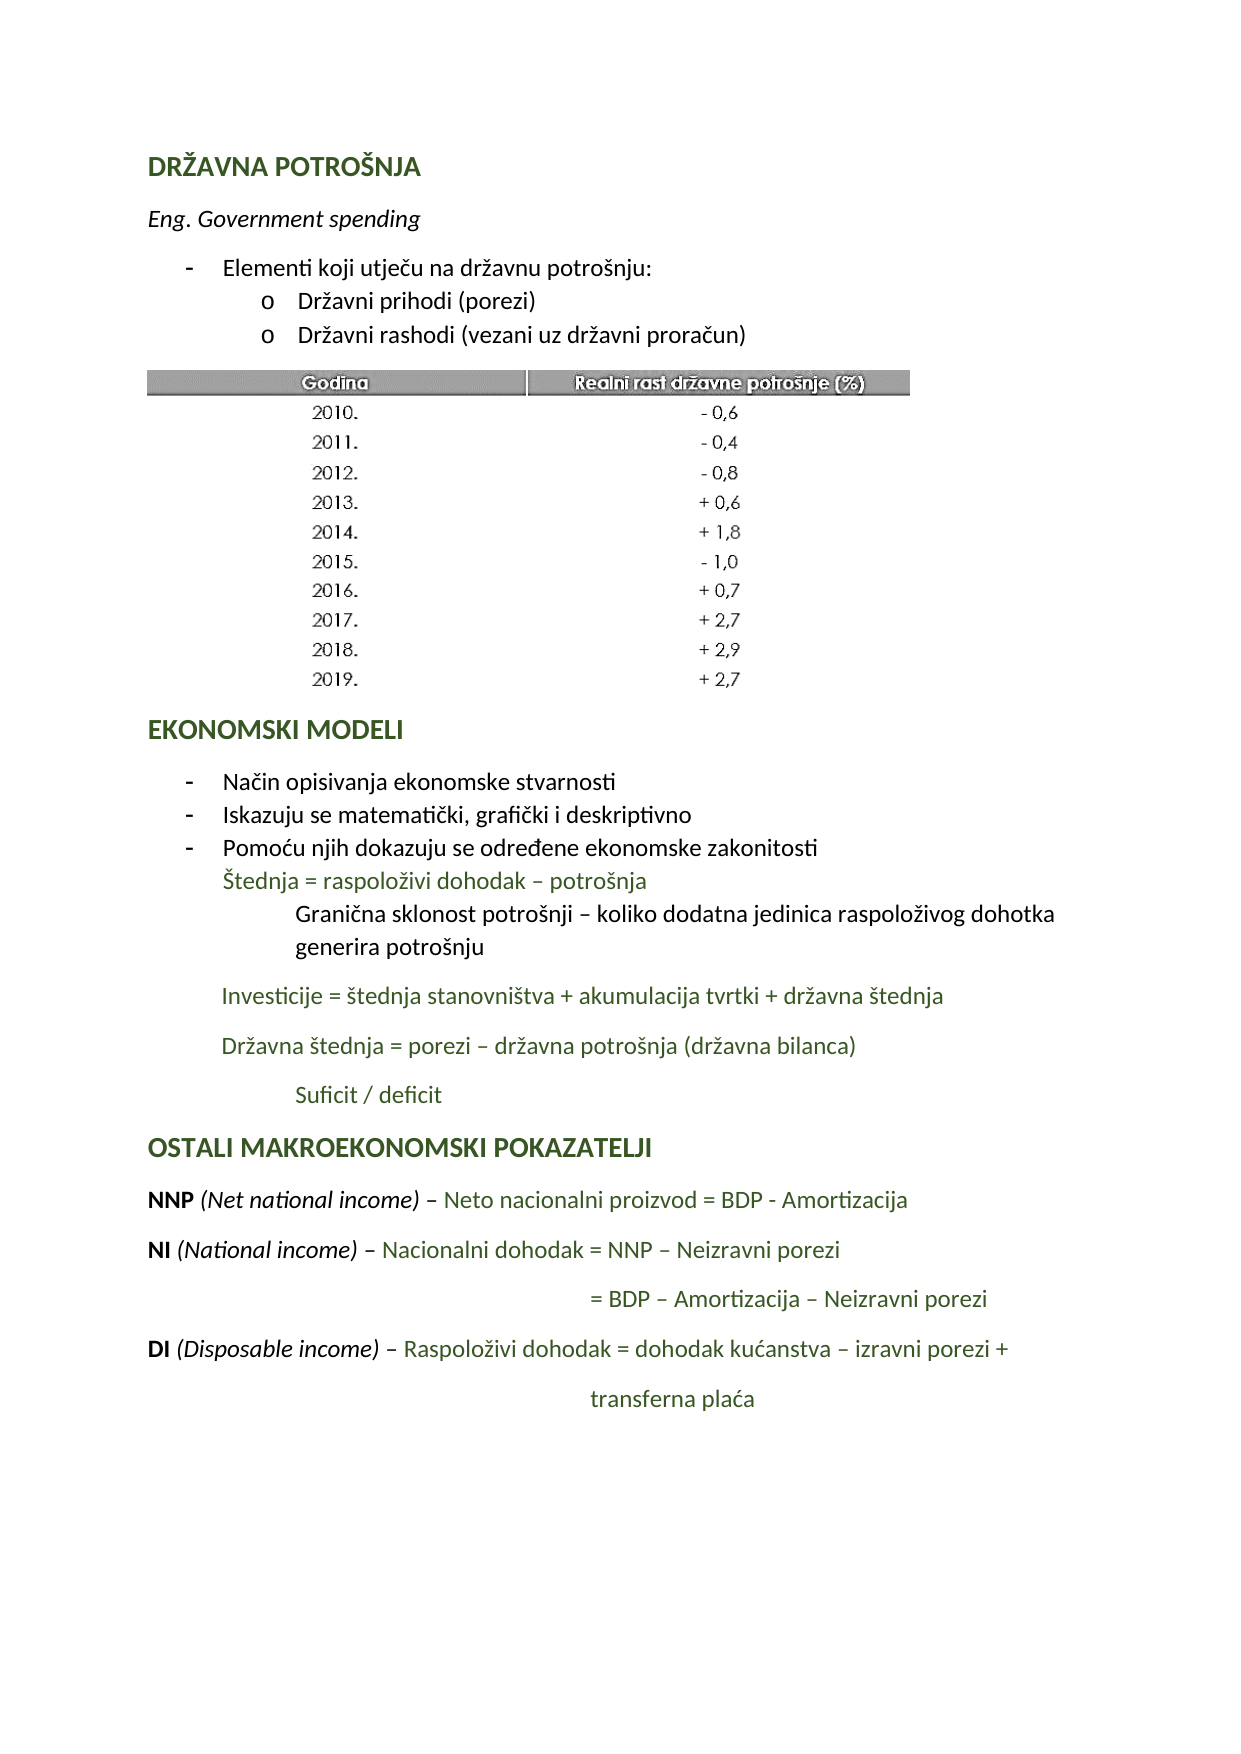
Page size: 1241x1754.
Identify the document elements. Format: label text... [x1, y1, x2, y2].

text EKONOMSKI MODELI [148, 711, 1093, 747]
text DI (Disposable income) – Raspoloživi dohodak = dohodak kućanstva – izravni porezi + [148, 1333, 1093, 1364]
text Eng. Government spending [148, 203, 1093, 233]
text Investicije = štednja stanovništva + akumulacija tvrtki + državna štednja [148, 981, 1093, 1011]
text DRŽAVNA POTROŠNJA [148, 148, 1093, 183]
text transferna plaća [590, 1383, 1093, 1413]
text NNP (Net national income) – Neto nacionalni proizvod = BDP - Amortizacija [148, 1184, 1093, 1215]
list Način opisivanja ekonomske stvarnosti [185, 766, 1093, 797]
picture [147, 370, 910, 692]
list Elementi koji utječu na državnu potrošnju: [185, 252, 1093, 283]
text Državna štednja = porezi – državna potrošnja (državna bilanca) [148, 1030, 1093, 1061]
text NI (National income) – Nacionalni dohodak = NNP – Neizravni porezi [148, 1234, 1093, 1264]
list Državni prihodi (porezi) [260, 285, 1093, 317]
text = BDP – Amortizacija – Neizravni porezi [148, 1283, 1093, 1314]
list Državni rashodi (vezani uz državni proračun) [260, 319, 1093, 351]
text Suficit / deficit [148, 1080, 1093, 1110]
list Iskazuju se matematički, grafički i deskriptivno [185, 799, 1093, 830]
list Pomoću njih dokazuju se određene ekonomske zakonitosti [185, 832, 1093, 863]
text OSTALI MAKROEKONOMSKI POKAZATELJI [148, 1129, 1093, 1165]
list Granična sklonost potrošnji – koliko dodatna jedinica raspoloživog dohotka generira potrošnju [295, 898, 1093, 961]
list Štednja = raspoloživi dohodak – potrošnja [223, 865, 1093, 896]
